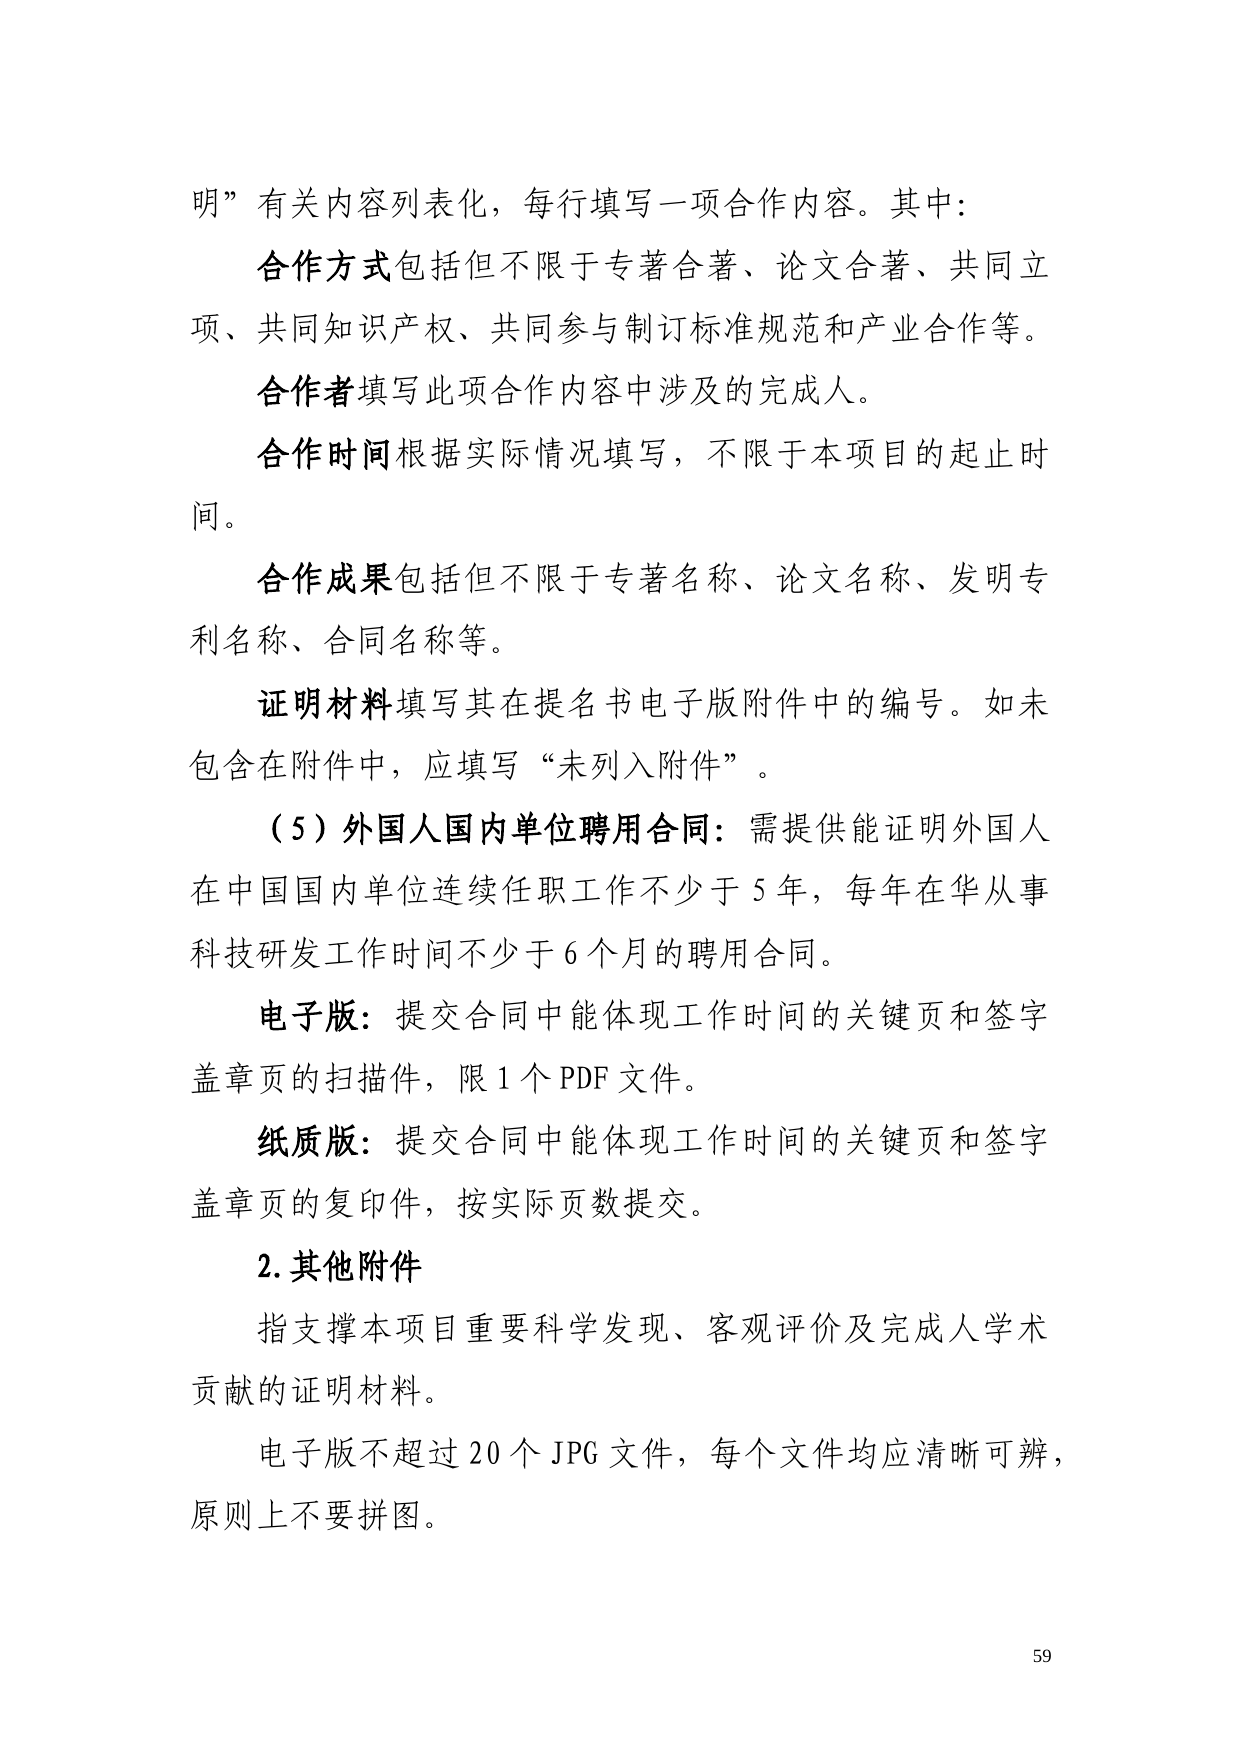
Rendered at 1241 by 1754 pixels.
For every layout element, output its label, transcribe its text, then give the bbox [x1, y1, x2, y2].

text 电子版：提交合同中能体现工作时间的关键页和签字盖章页的扫描件，限1个PDF文件。 [189, 978, 1051, 1103]
text 合作时间根据实际情况填写，不限于本项目的起止时间。 [189, 415, 1051, 540]
text 证明材料填写其在提名书电子版附件中的编号。如未包含在附件中，应填写“未列入附件”。 [189, 665, 1051, 790]
text （5）外国人国内单位聘用合同：需提供能证明外国人在中国国内单位连续任职工作不少于5年，每年在华从事科技研发工作时间不少于6个月的聘用合同。 [189, 790, 1051, 978]
text 合作者填写此项合作内容中涉及的完成人。 [189, 353, 1051, 415]
text 合作成果包括但不限于专著名称、论文名称、发明专利名称、合同名称等。 [189, 540, 1051, 665]
text 电子版不超过20个JPG文件，每个文件均应清晰可辨，原则上不要拼图。 [189, 1415, 1051, 1540]
text 纸质版：提交合同中能体现工作时间的关键页和签字盖章页的复印件，按实际页数提交。 [189, 1103, 1051, 1228]
text 合作方式包括但不限于专著合著、论文合著、共同立项、共同知识产权、共同参与制订标准规范和产业合作等。 [189, 228, 1051, 353]
text 2.其他附件 [189, 1228, 1051, 1290]
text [189, 165, 1051, 228]
text 指支撑本项目重要科学发现、客观评价及完成人学术贡献的证明材料。 [189, 1290, 1051, 1415]
